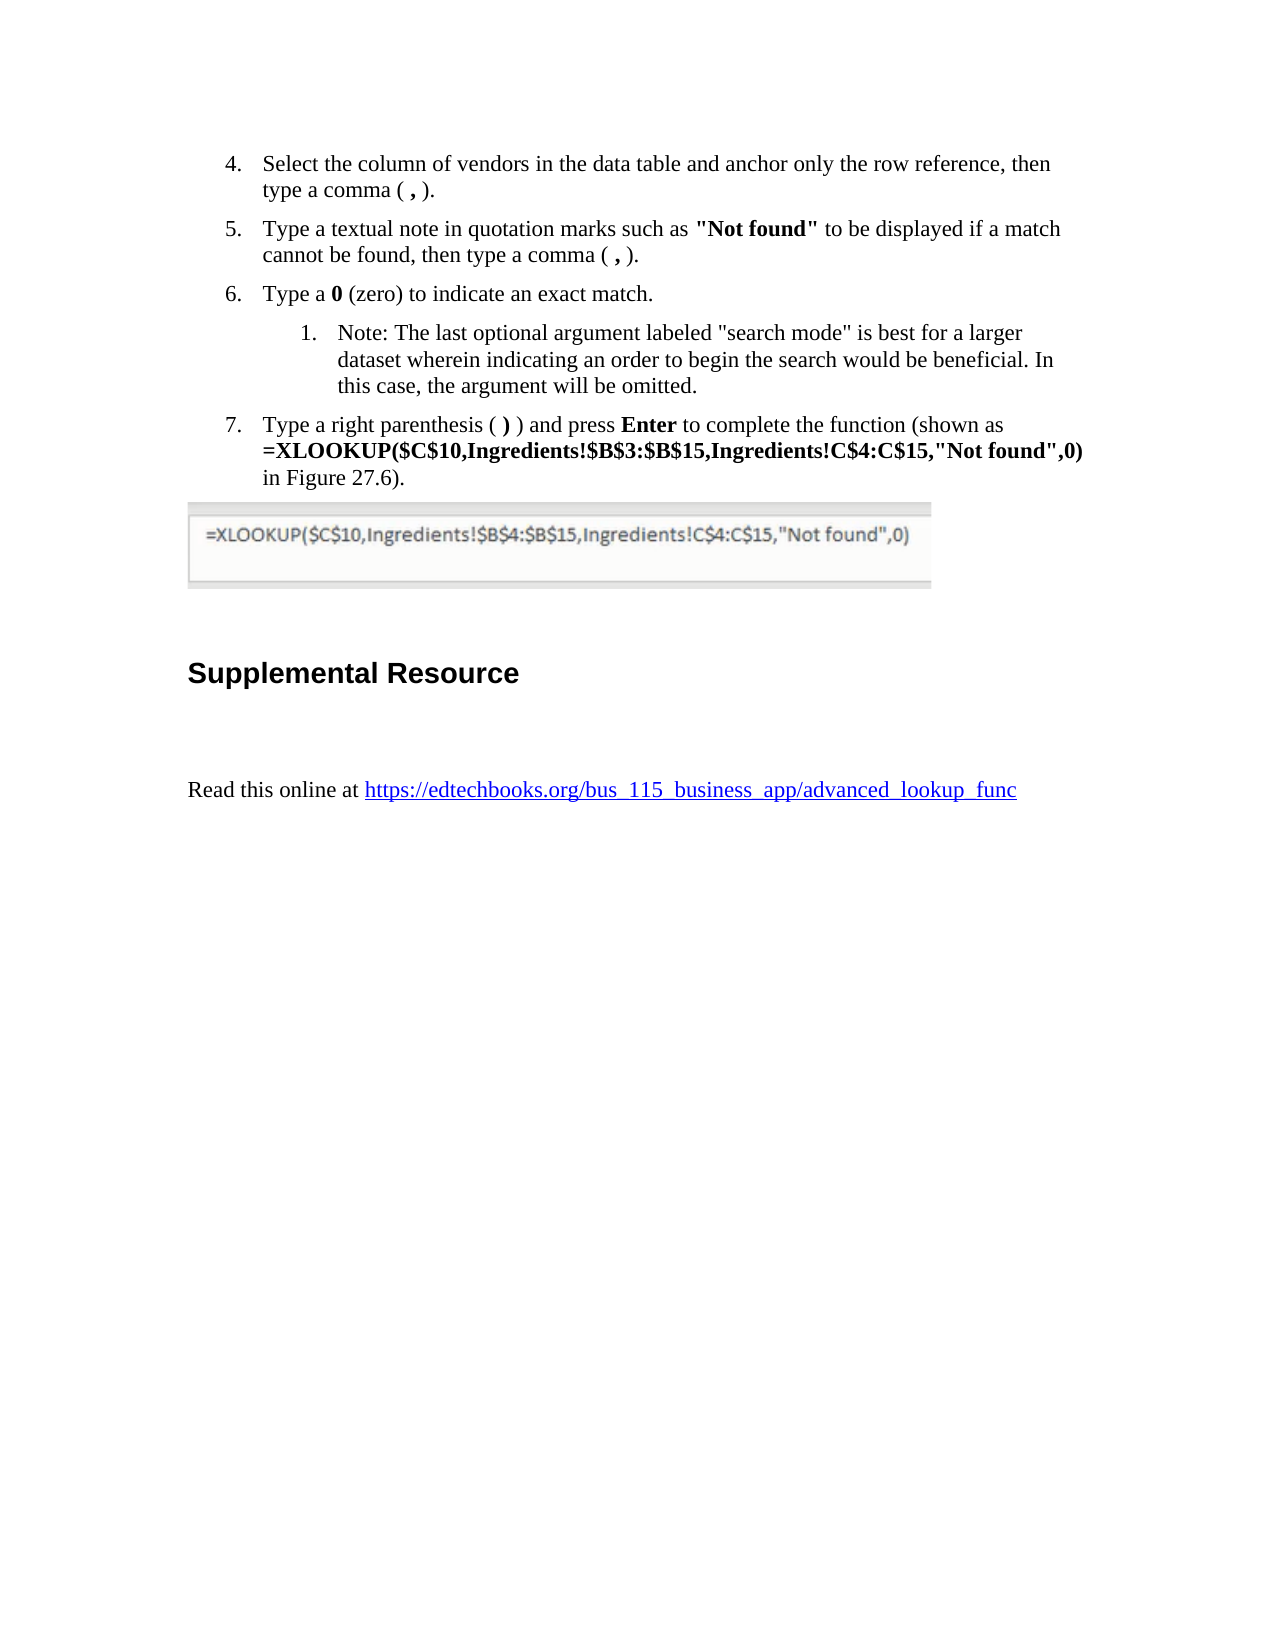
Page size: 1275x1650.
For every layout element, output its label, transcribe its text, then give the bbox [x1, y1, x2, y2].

list Type a 0 (zero) to indicate an exact match. [225, 280, 1087, 307]
list Select the column of vendors in the data table and anchor only the row reference, then type a comma ( , ). [225, 150, 1087, 203]
picture [187, 502, 932, 589]
subtitle Supplemental Resource [187, 656, 1087, 690]
list Type a right parenthesis ( ) ) and press Enter to complete the function (shown as =XLOOKUP($C$10,Ingredients!$B$3:$B$15,Ingredients!C$4:C$15,"Not found",0) in Figure 27.6). [225, 411, 1087, 490]
list Type a textual note in quotation marks such as "Not found" to be displayed if a match cannot be found, then type a comma ( , ). [225, 215, 1087, 268]
list Note: The last optional argument labeled "search mode" is best for a larger dataset wherein indicating an order to begin the search would be beneficial. In this case, the argument will be omitted. [300, 319, 1087, 398]
text Read this online at https://edtechbooks.org/bus_115_business_app/advanced_lookup_func [187, 776, 1087, 802]
